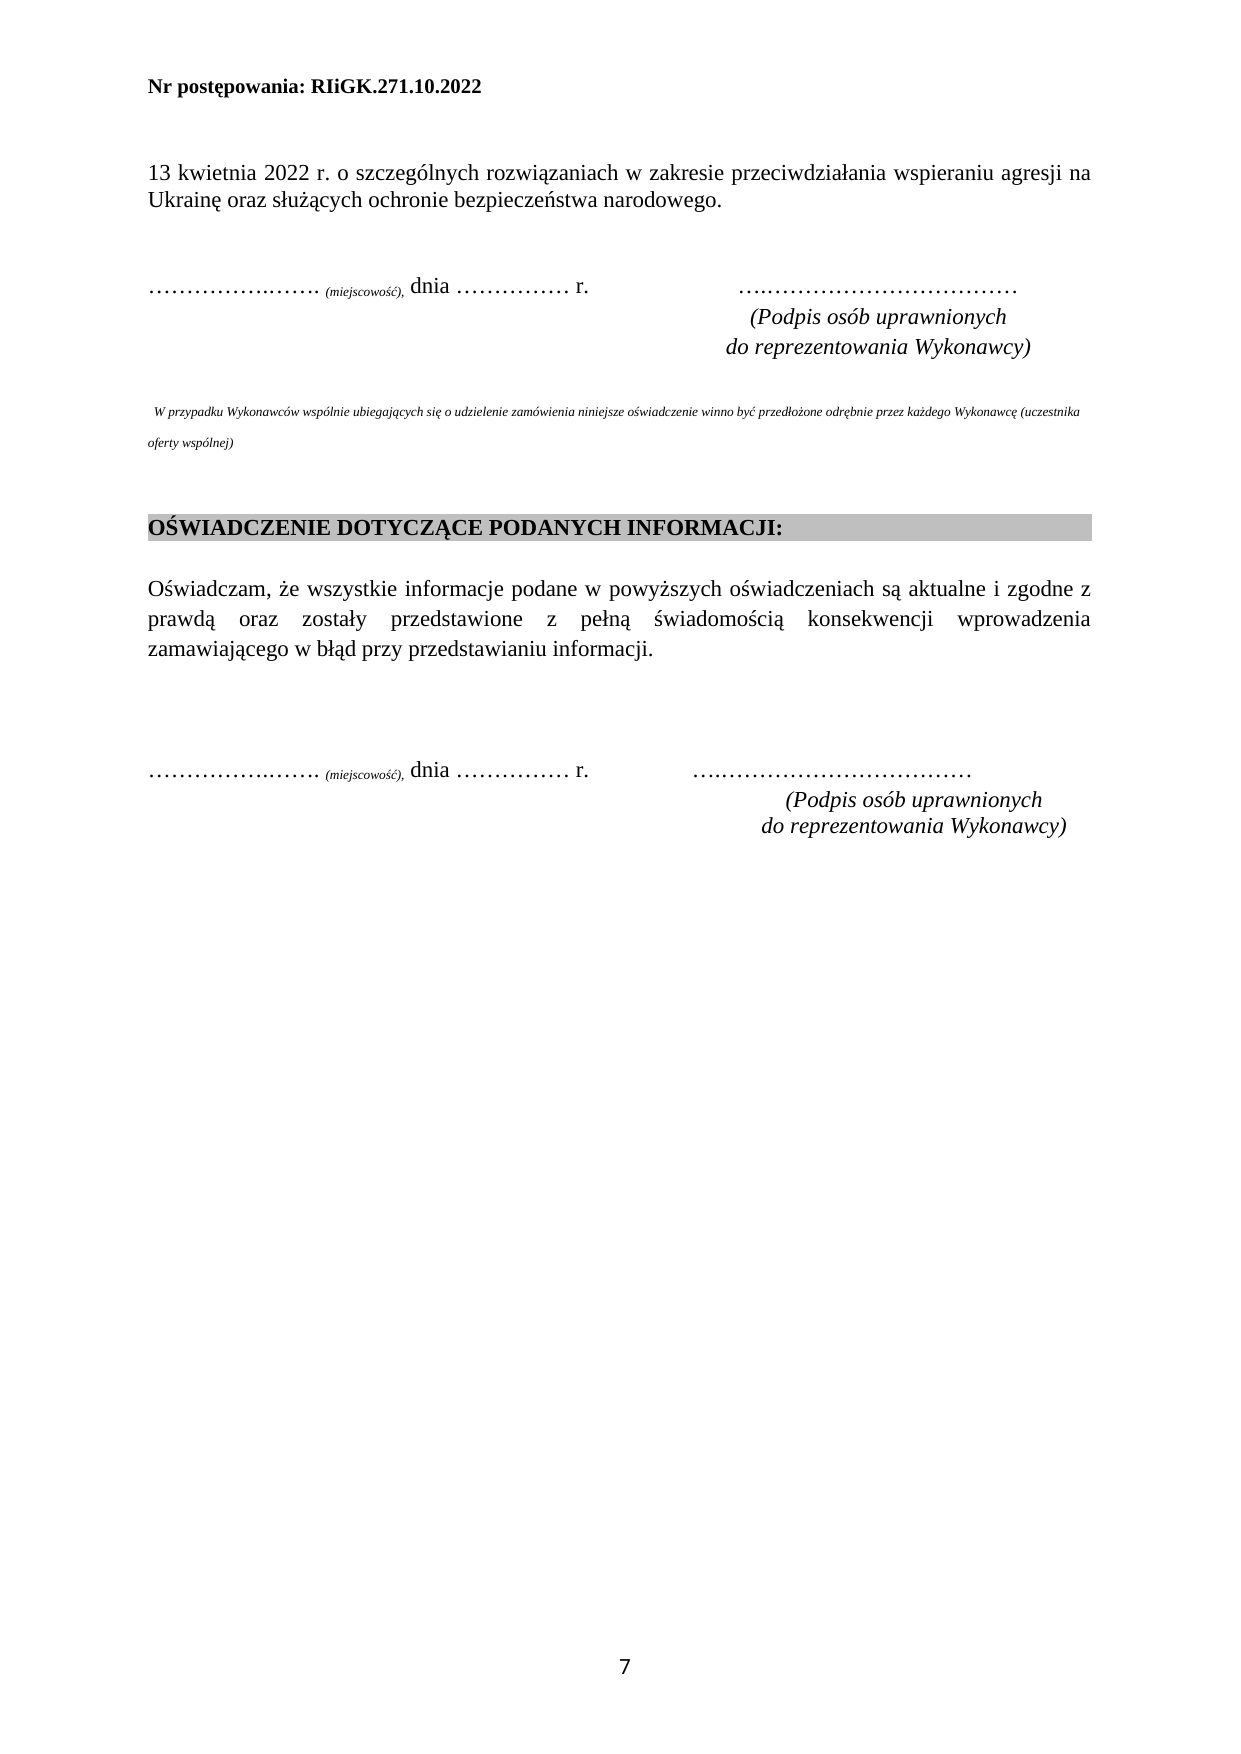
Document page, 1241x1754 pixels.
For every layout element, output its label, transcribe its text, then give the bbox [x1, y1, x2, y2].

text …………….……. (miejscowość), dnia …………… r. ….…………………………… [148, 756, 1092, 782]
text OŚWIADCZENIE DOTYCZĄCE PODANYCH INFORMACJI: [148, 514, 1092, 541]
text …………….……. (miejscowość), dnia …………… r. ….…………………………… [148, 273, 1092, 299]
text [148, 159, 1092, 212]
text (Podpis osób uprawnionych [664, 303, 1092, 329]
text Oświadczam, że wszystkie informacje podane w powyższych oświadczeniach są aktualne i zgodne z prawdą oraz zostały przedstawione z pełną świadomością konsekwencji wprowadzenia zamawiającego w błąd przy przedstawianiu informacji. [148, 575, 1092, 661]
text (Podpis osób uprawnionych [736, 786, 1092, 812]
text do reprezentowania Wykonawcy) [664, 333, 1092, 359]
text W przypadku Wykonawców wspólnie ubiegających się o udzielenie zamówienia niniejsze oświadczenie winno być przedłożone odrębnie przez każdego Wykonawcę (uczestnika oferty wspólnej) [148, 393, 1092, 450]
text do reprezentowania Wykonawcy) [736, 812, 1092, 839]
